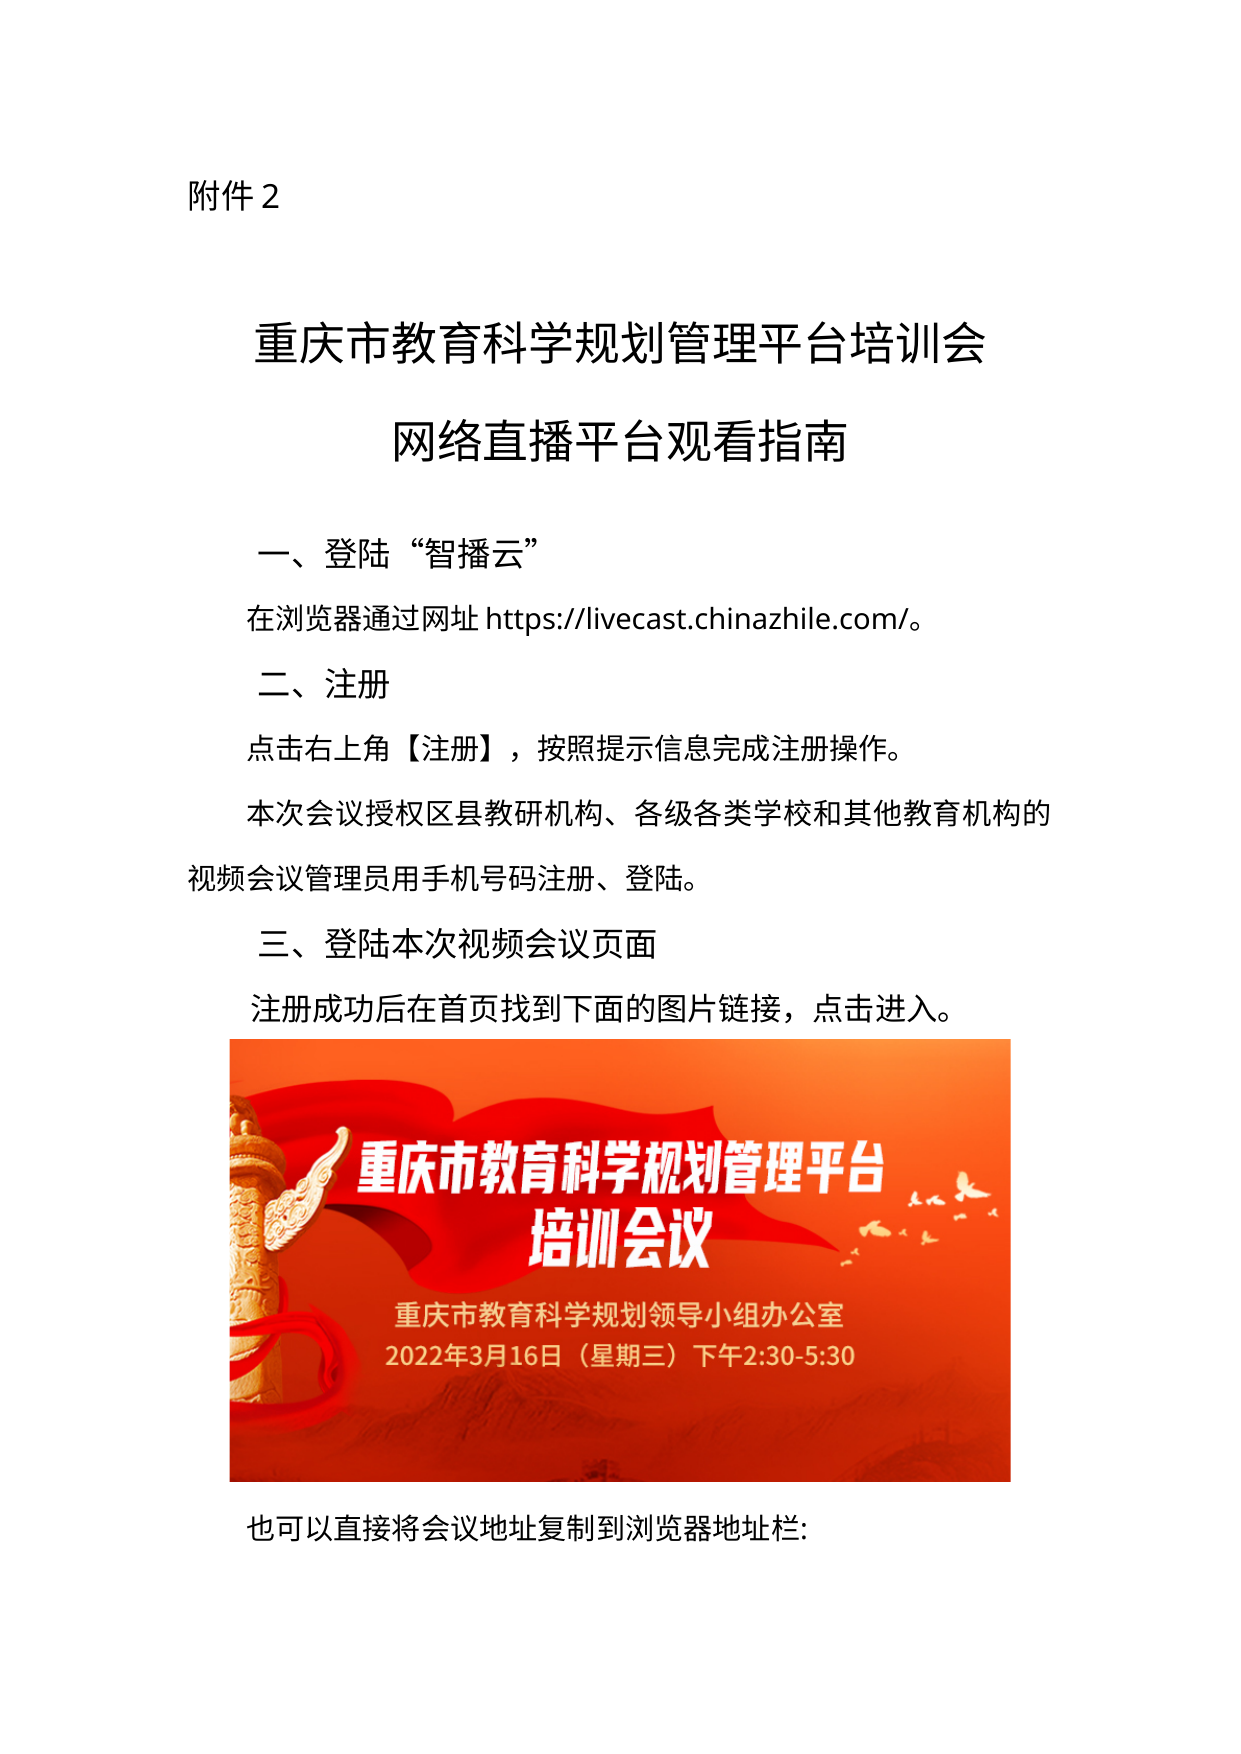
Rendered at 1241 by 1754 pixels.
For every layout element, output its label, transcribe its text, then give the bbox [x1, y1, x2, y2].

text 在浏览器通过网址https://livecast.chinazhile.com/。 [187, 584, 1053, 649]
picture [229, 1039, 1011, 1482]
text 本次会议授权区县教研机构、各级各类学校和其他教育机构的视频会议管理员用手机号码注册、登陆。 [187, 779, 1053, 909]
text 附件2 [187, 162, 1053, 227]
text 二、注册 [187, 649, 1053, 714]
text 网络直播平台观看指南 [187, 389, 1053, 487]
text 三、登陆本次视频会议页面 [187, 909, 1053, 974]
text 一、登陆“智播云” [187, 519, 1053, 584]
text 注册成功后在首页找到下面的图片链接，点击进入。 [187, 974, 1053, 1039]
text 点击右上角【注册】，按照提示信息完成注册操作。 [187, 714, 1053, 779]
text 也可以直接将会议地址复制到浏览器地址栏: [187, 1494, 1053, 1559]
text 重庆市教育科学规划管理平台培训会 [187, 292, 1053, 389]
